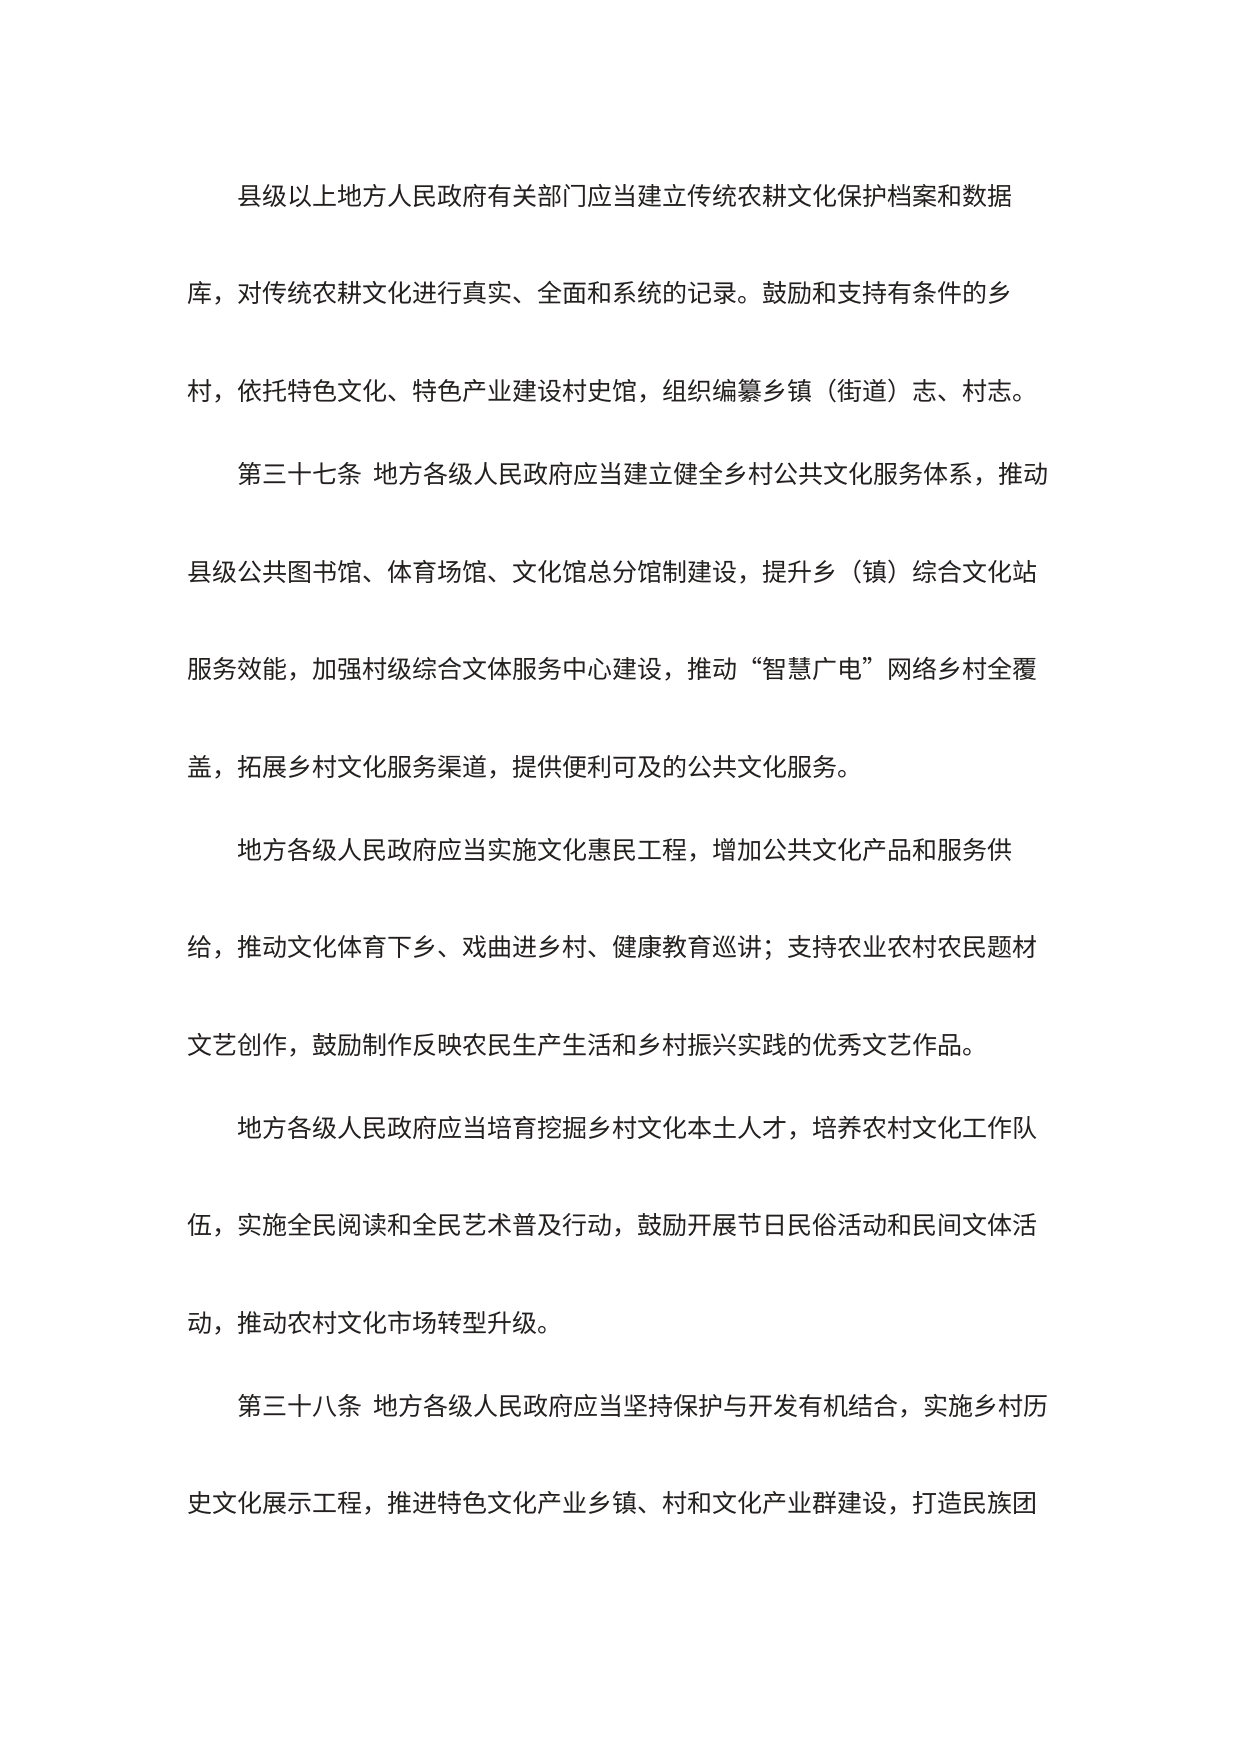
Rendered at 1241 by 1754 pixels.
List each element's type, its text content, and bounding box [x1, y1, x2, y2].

text 地方各级人民政府应当培育挖掘乡村文化本土人才，培养农村文化工作队伍，实施全民阅读和全民艺术普及行动，鼓励开展节日民俗活动和民间文体活动，推动农村文化市场转型升级。 [187, 1094, 1053, 1354]
text 县级以上地方人民政府有关部门应当建立传统农耕文化保护档案和数据库，对传统农耕文化进行真实、全面和系统的记录。鼓励和支持有条件的乡村，依托特色文化、特色产业建设村史馆，组织编纂乡镇（街道）志、村志。 [187, 162, 1053, 422]
text 地方各级人民政府应当实施文化惠民工程，增加公共文化产品和服务供给，推动文化体育下乡、戏曲进乡村、健康教育巡讲；支持农业农村农民题材文艺创作，鼓励制作反映农民生产生活和乡村振兴实践的优秀文艺作品。 [187, 816, 1053, 1076]
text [187, 1372, 1053, 1534]
text 第三十七条 地方各级人民政府应当建立健全乡村公共文化服务体系，推动县级公共图书馆、体育场馆、文化馆总分馆制建设，提升乡（镇）综合文化站服务效能，加强村级综合文体服务中心建设，推动“智慧广电”网络乡村全覆盖，拓展乡村文化服务渠道，提供便利可及的公共文化服务。 [187, 440, 1053, 798]
